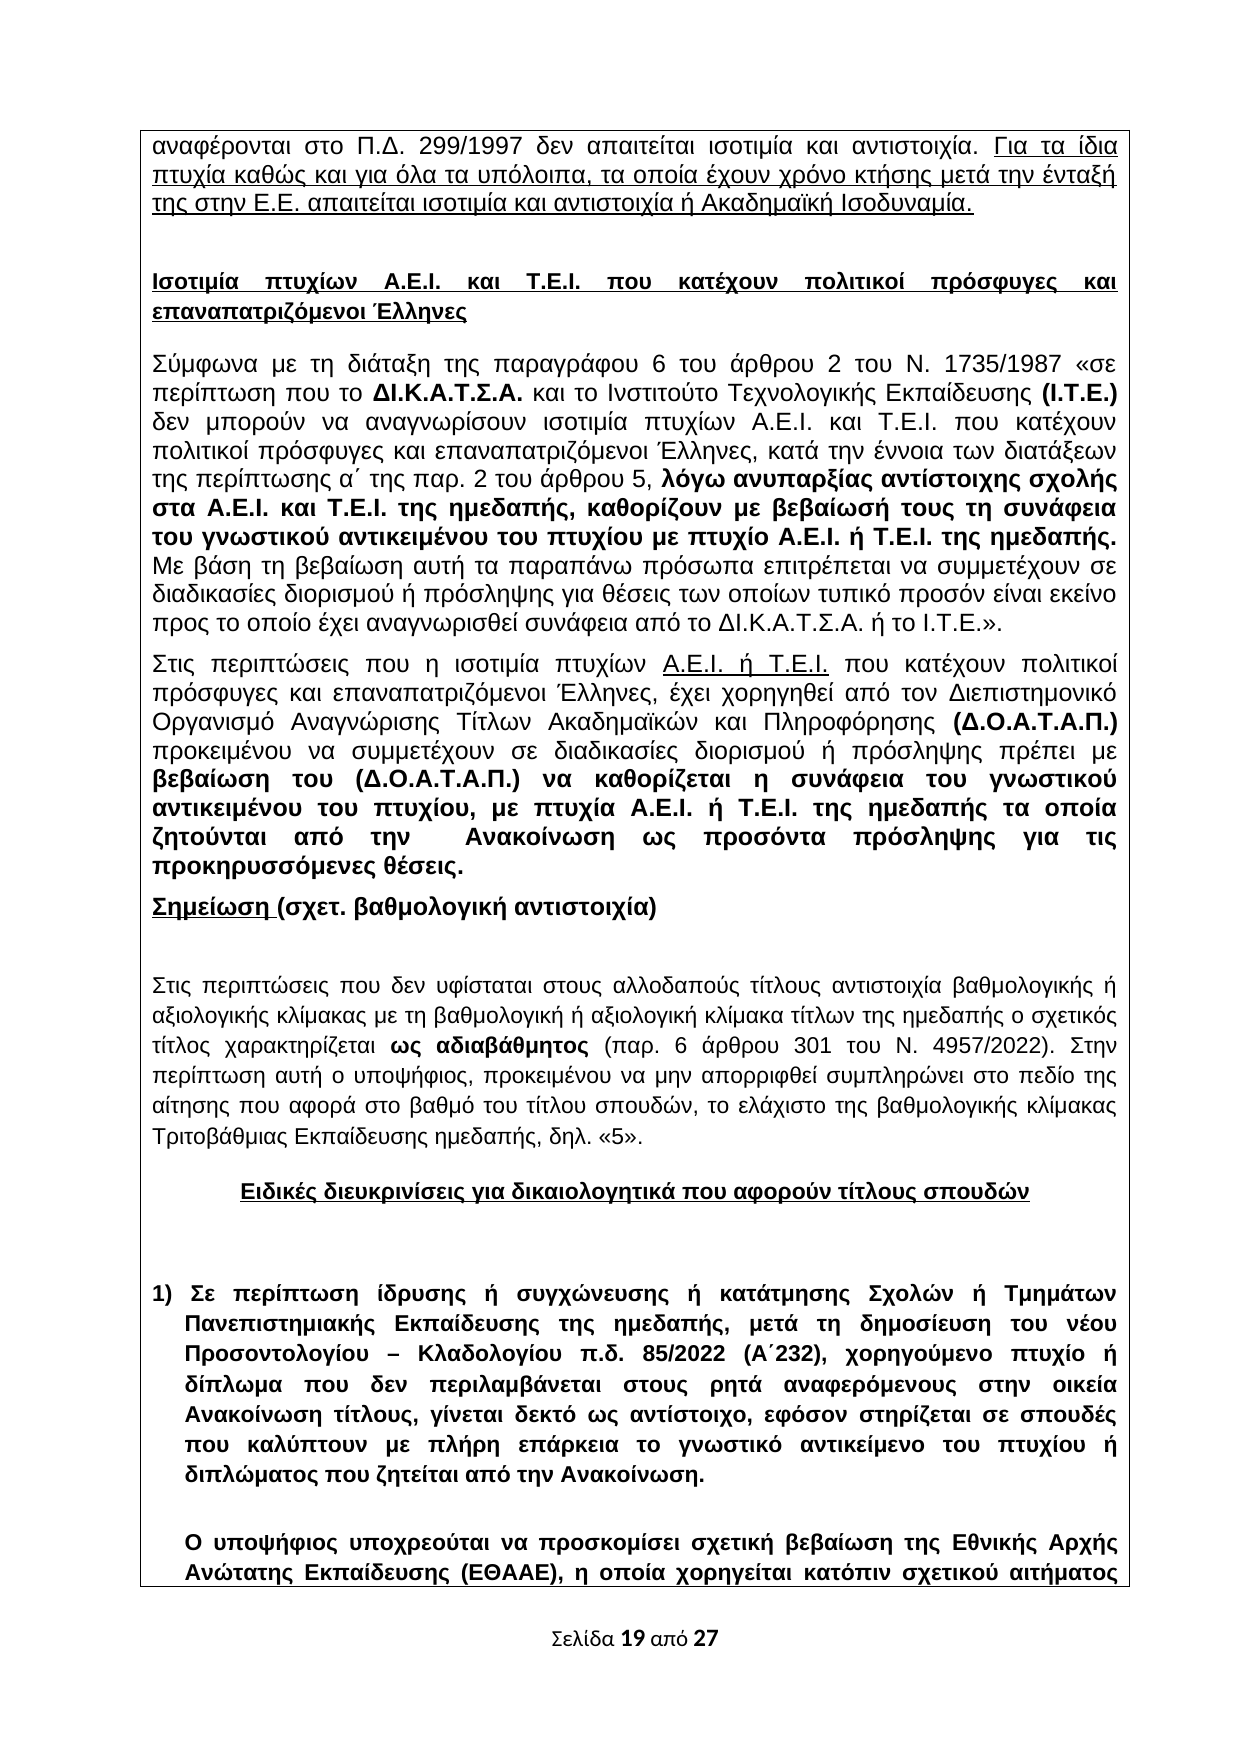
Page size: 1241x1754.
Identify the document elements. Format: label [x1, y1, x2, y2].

table_header [141, 131, 1129, 1586]
